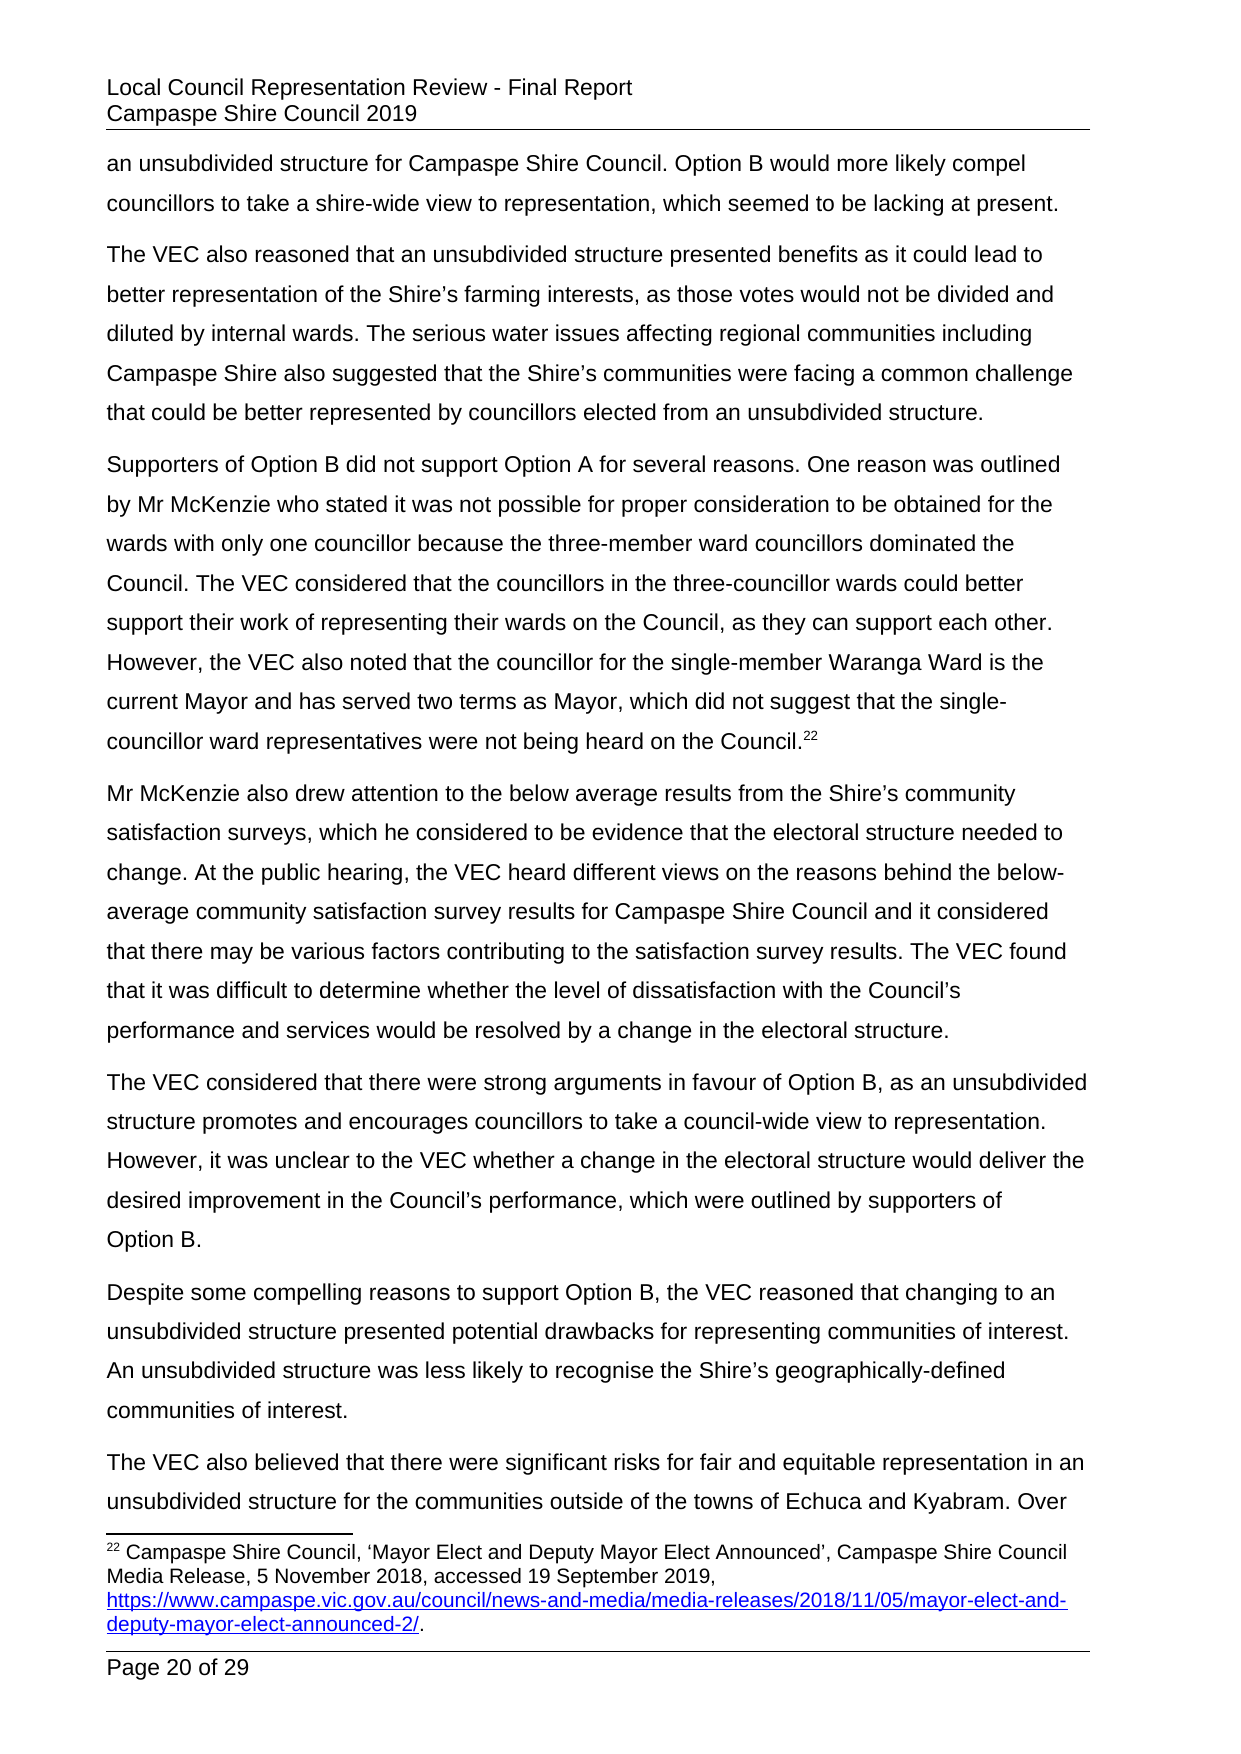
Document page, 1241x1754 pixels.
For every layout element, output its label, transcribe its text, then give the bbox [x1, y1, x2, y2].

text The VEC also reasoned that an unsubdivided structure presented benefits as it could lead to better representation of the Shire’s farming interests, as those votes would not be divided and diluted by internal wards. The serious water issues affecting regional communities including Campaspe Shire also suggested that the Shire’s communities were facing a common challenge that could be better represented by councillors elected from an unsubdivided structure. [106, 241, 1090, 426]
text Mr McKenzie also drew attention to the below average results from the Shire’s community satisfaction surveys, which he considered to be evidence that the electoral structure needed to change. At the public hearing, the VEC heard different views on the reasons behind the below-average community satisfaction survey results for Campaspe Shire Council and it considered that there may be various factors contributing to the satisfaction survey results. The VEC found that it was difficult to determine whether the level of dissatisfaction with the Council’s performance and services would be resolved by a change in the electoral structure. [106, 780, 1090, 1043]
text The VEC considered that there were strong arguments in favour of Option B, as an unsubdivided structure promotes and encourages councillors to take a council-wide view to representation. However, it was unclear to the VEC whether a change in the electoral structure would deliver the desired improvement in the Council’s performance, which were outlined by supporters of Option B. [106, 1068, 1090, 1253]
text Despite some compelling reasons to support Option B, the VEC reasoned that changing to an unsubdivided structure presented potential drawbacks for representing communities of interest. An unsubdivided structure was less likely to recognise the Shire’s geographically-defined communities of interest. [106, 1278, 1090, 1423]
text Supporters of Option B did not support Option A for several reasons. One reason was outlined by Mr McKenzie who stated it was not possible for proper consideration to be obtained for the wards with only one councillor because the three-member ward councillors dominated the Council. The VEC considered that the councillors in the three-councillor wards could better support their work of representing their wards on the Council, as they can support each other. However, the VEC also noted that the councillor for the single-member Waranga Ward is the current Mayor and has served two terms as Mayor, which did not suggest that the single-councillor ward representatives were not being heard on the Council. [106, 451, 1090, 754]
